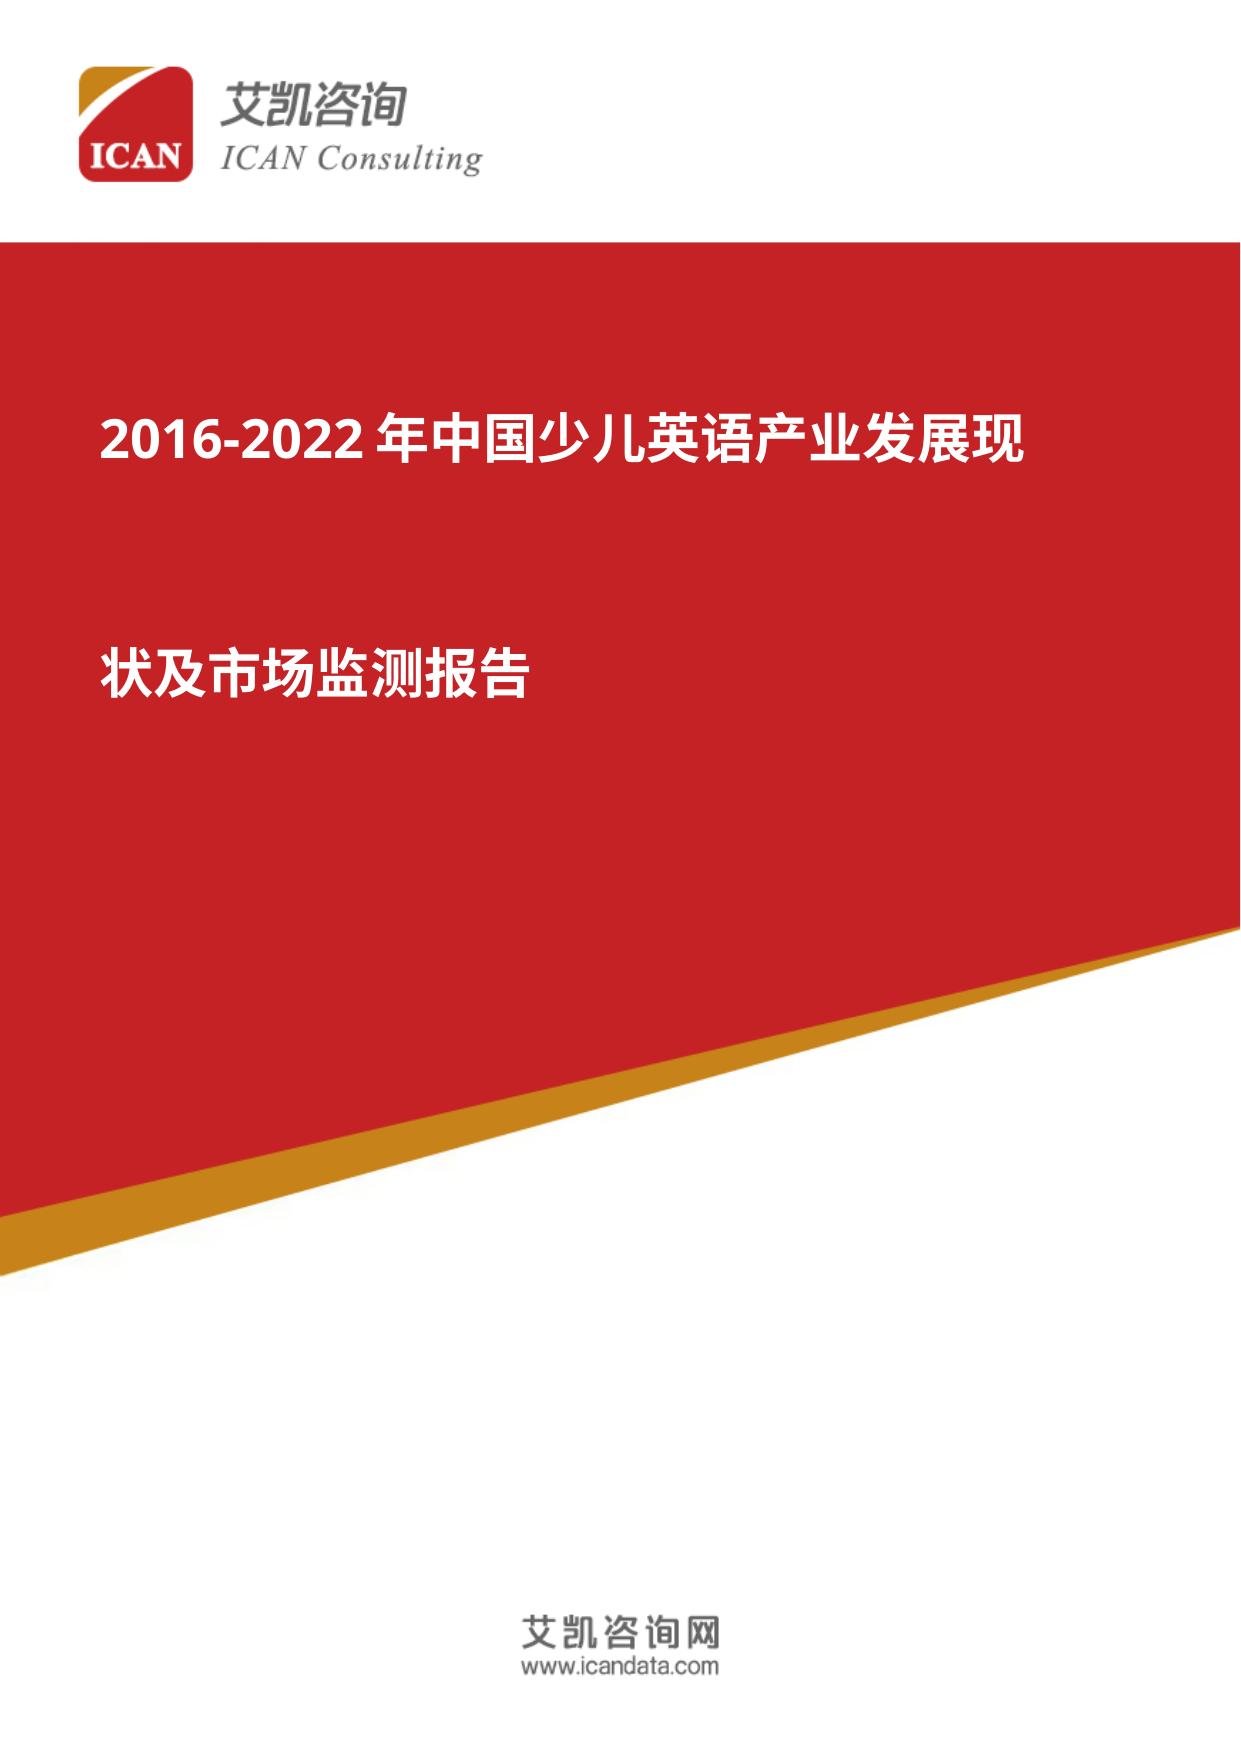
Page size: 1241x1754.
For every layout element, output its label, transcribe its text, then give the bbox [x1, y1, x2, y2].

picture [0, 5, 1241, 1754]
subtitle 2016-2022年中国少儿英语产业发展现状及市场监测报告 [99, 386, 1053, 718]
